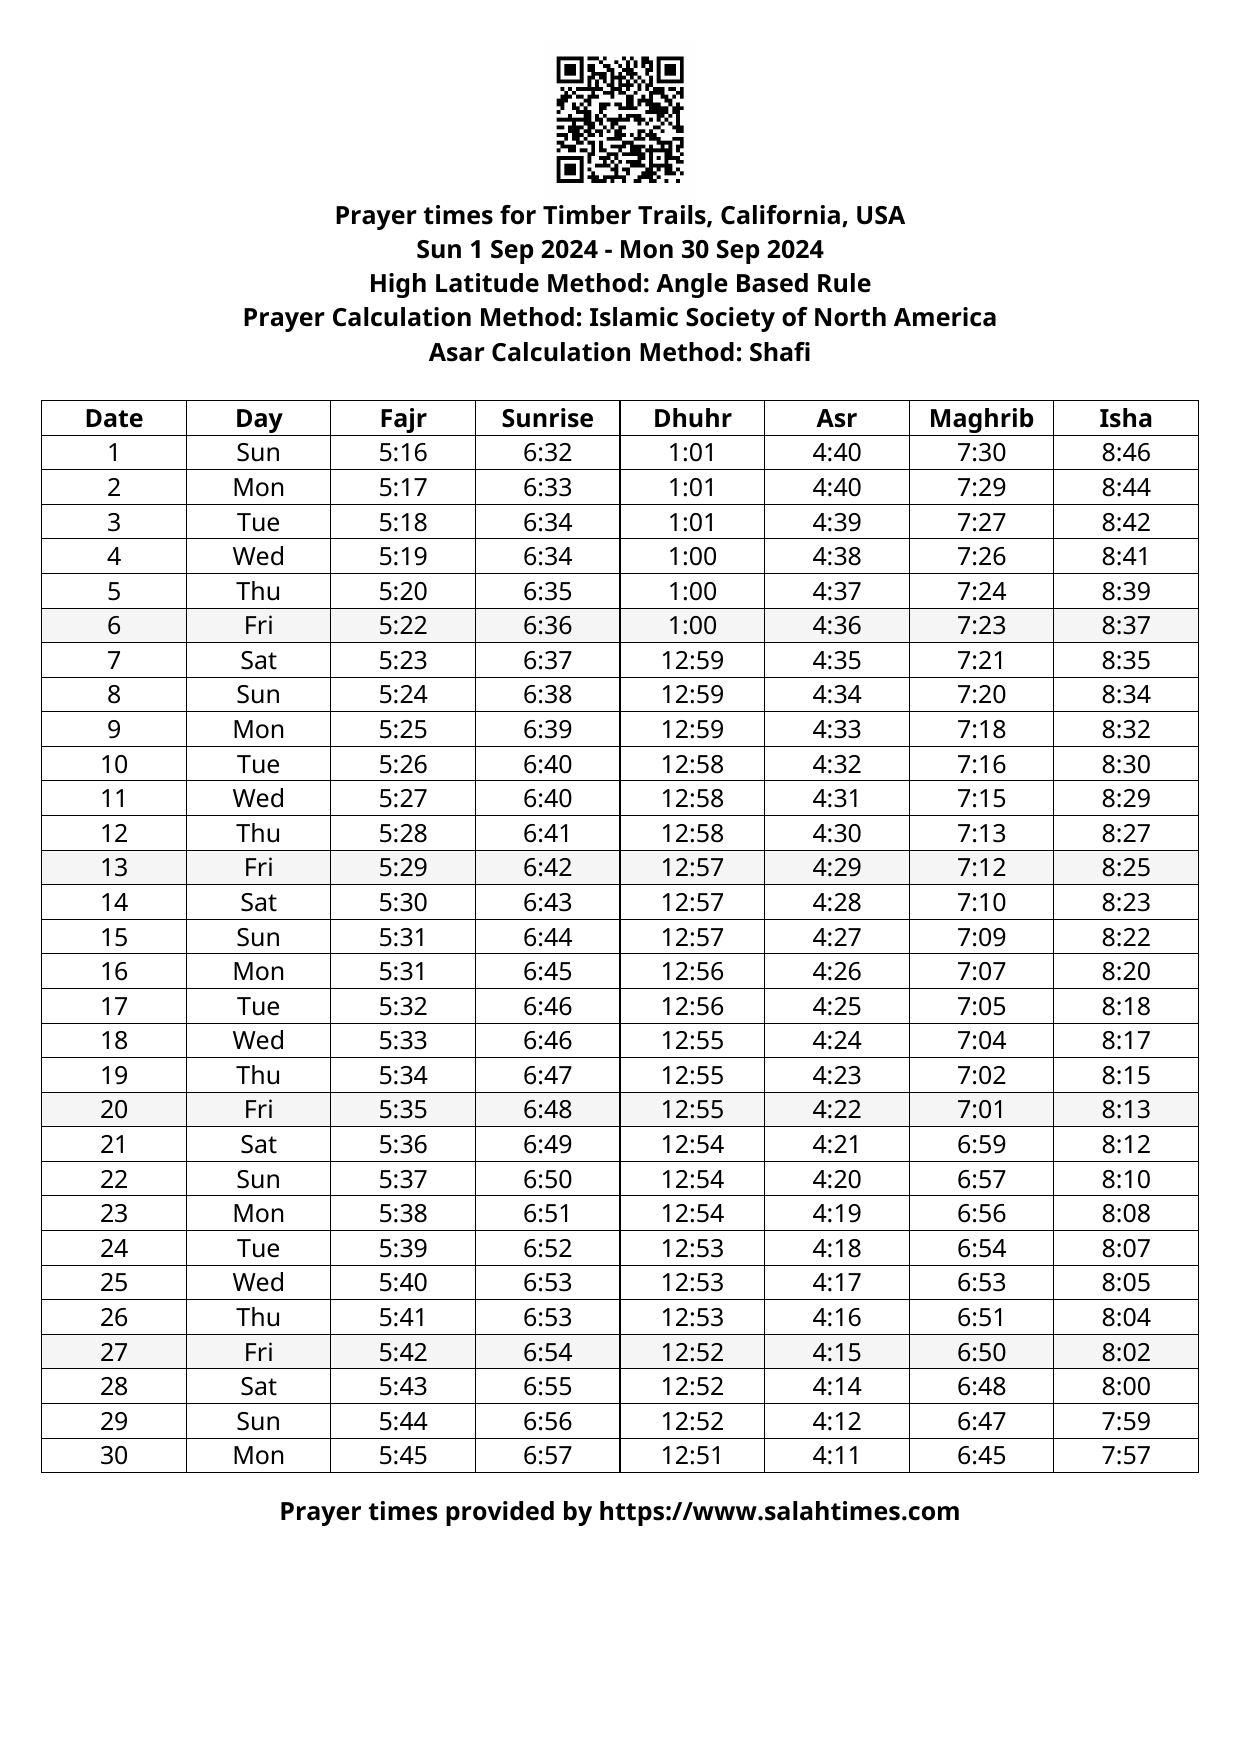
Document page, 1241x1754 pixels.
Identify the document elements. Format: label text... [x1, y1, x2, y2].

table_cell Sat [187, 643, 330, 677]
table_cell 12:52 [621, 1335, 764, 1368]
table_cell 6:44 [476, 920, 619, 953]
table_cell 5:22 [331, 609, 475, 642]
table_cell Mon [187, 1196, 330, 1230]
table_cell 6:59 [910, 1127, 1053, 1161]
table_cell Sun [187, 436, 330, 469]
table_cell 4:25 [765, 989, 909, 1022]
table_cell Sat [187, 885, 330, 919]
table_cell 20 [42, 1093, 186, 1126]
table_cell 4:40 [765, 436, 909, 469]
table_cell 6:47 [910, 1404, 1053, 1437]
table_cell 6:33 [476, 470, 619, 504]
table_cell 4:28 [765, 885, 909, 919]
table_cell 6:46 [476, 989, 619, 1022]
table_cell 8:10 [1054, 1162, 1198, 1195]
text Prayer times provided by https://www.salahtimes.com [42, 1494, 1198, 1528]
table_cell 7:23 [910, 609, 1053, 642]
table_cell 6:41 [476, 816, 619, 849]
table_cell 5:17 [331, 470, 475, 504]
table_cell 6:48 [476, 1093, 619, 1126]
text Prayer times for Timber Trails, California, USA [42, 198, 1198, 232]
table_cell 12:55 [621, 1024, 764, 1057]
table_cell 7:15 [910, 781, 1053, 815]
table_cell 9 [42, 712, 186, 746]
table_cell 5:35 [331, 1093, 475, 1126]
table_cell 8:02 [1054, 1335, 1198, 1368]
table_cell 1 [42, 436, 186, 469]
table_cell 4:21 [765, 1127, 909, 1161]
table_cell 6:46 [476, 1024, 619, 1057]
table_cell 6:54 [476, 1335, 619, 1368]
table_cell 12:58 [621, 816, 764, 849]
table_header Maghrib [910, 401, 1053, 434]
table_cell 8:32 [1054, 712, 1198, 746]
table_cell 5:28 [331, 816, 475, 849]
table_cell 4:22 [765, 1093, 909, 1126]
table_cell 13 [42, 851, 186, 884]
table_cell 7:27 [910, 505, 1053, 538]
table_cell 23 [42, 1196, 186, 1230]
table_cell 7:59 [1054, 1404, 1198, 1437]
table_header Sunrise [476, 401, 619, 434]
table_cell 17 [42, 989, 186, 1022]
table_cell 5:42 [331, 1335, 475, 1368]
table_cell 8:29 [1054, 781, 1198, 815]
table_cell 5:44 [331, 1404, 475, 1437]
table_cell 7:21 [910, 643, 1053, 677]
table_cell 6:38 [476, 678, 619, 711]
table_cell Sun [187, 1404, 330, 1437]
table_cell 4:32 [765, 747, 909, 780]
table_cell 5:27 [331, 781, 475, 815]
table_cell 12 [42, 816, 186, 849]
table_cell 4:19 [765, 1196, 909, 1230]
table_cell 12:59 [621, 678, 764, 711]
table_cell 12:54 [621, 1196, 764, 1230]
table_header Asr [765, 401, 909, 434]
table_cell 5:18 [331, 505, 475, 538]
table_cell 1:01 [621, 505, 764, 538]
table_cell 7:16 [910, 747, 1053, 780]
table_cell Tue [187, 989, 330, 1022]
table_cell 6:51 [910, 1300, 1053, 1334]
table_cell 6:32 [476, 436, 619, 469]
table_cell 4:34 [765, 678, 909, 711]
table_cell 5:45 [331, 1439, 475, 1472]
table_cell 12:58 [621, 781, 764, 815]
table_cell 6:45 [476, 954, 619, 988]
table_cell 15 [42, 920, 186, 953]
table_cell 8:17 [1054, 1024, 1198, 1057]
table_cell 7:30 [910, 436, 1053, 469]
table_cell 5:29 [331, 851, 475, 884]
table_cell 14 [42, 885, 186, 919]
table_cell 12:57 [621, 851, 764, 884]
table_cell 8:05 [1054, 1266, 1198, 1299]
table_cell 12:56 [621, 989, 764, 1022]
table_cell Mon [187, 470, 330, 504]
table_cell 8:13 [1054, 1093, 1198, 1126]
table_cell 1:01 [621, 470, 764, 504]
table_cell 5:32 [331, 989, 475, 1022]
table_cell 5:26 [331, 747, 475, 780]
table_cell 6:56 [910, 1196, 1053, 1230]
table_cell 7:18 [910, 712, 1053, 746]
table_cell 6:49 [476, 1127, 619, 1161]
table_cell 7:10 [910, 885, 1053, 919]
table_cell 12:52 [621, 1404, 764, 1437]
table_cell 16 [42, 954, 186, 988]
table_header Day [187, 401, 330, 434]
table_cell Wed [187, 539, 330, 573]
table_cell 6:50 [910, 1335, 1053, 1368]
text Asar Calculation Method: Shafi [42, 334, 1198, 368]
table_cell 6:43 [476, 885, 619, 919]
table_cell 6:36 [476, 609, 619, 642]
table_cell Fri [187, 609, 330, 642]
table_cell 6:34 [476, 505, 619, 538]
table_cell 4:20 [765, 1162, 909, 1195]
table_cell 7:24 [910, 574, 1053, 607]
table_cell 10 [42, 747, 186, 780]
table_cell 6:45 [910, 1439, 1053, 1472]
table_cell 4:12 [765, 1404, 909, 1437]
table_cell 4:38 [765, 539, 909, 573]
table_cell Tue [187, 1231, 330, 1264]
table_cell 4:33 [765, 712, 909, 746]
table_cell 12:54 [621, 1127, 764, 1161]
table_cell 6:35 [476, 574, 619, 607]
table_cell 5:36 [331, 1127, 475, 1161]
picture [542, 41, 699, 198]
table_cell 5:40 [331, 1266, 475, 1299]
table_cell 6:42 [476, 851, 619, 884]
table_cell 12:55 [621, 1058, 764, 1092]
table_cell 8:20 [1054, 954, 1198, 988]
table_cell 7:13 [910, 816, 1053, 849]
table_cell 4:26 [765, 954, 909, 988]
table_cell 1:00 [621, 574, 764, 607]
table_cell 8:34 [1054, 678, 1198, 711]
table_cell 5:19 [331, 539, 475, 573]
table_cell 7:12 [910, 851, 1053, 884]
table_cell 7:20 [910, 678, 1053, 711]
table_cell Sat [187, 1369, 330, 1403]
table_cell 12:53 [621, 1266, 764, 1299]
table_cell 5:25 [331, 712, 475, 746]
table_cell 28 [42, 1369, 186, 1403]
table_cell 6:57 [910, 1162, 1053, 1195]
table_cell 8:37 [1054, 609, 1198, 642]
table_cell 6:37 [476, 643, 619, 677]
table_cell 8 [42, 678, 186, 711]
table_cell 6:48 [910, 1369, 1053, 1403]
table_cell 4:18 [765, 1231, 909, 1264]
table_cell 4:31 [765, 781, 909, 815]
table_cell 8:44 [1054, 470, 1198, 504]
text Prayer Calculation Method: Islamic Society of North America [42, 300, 1198, 334]
table_cell 5:31 [331, 920, 475, 953]
table_cell 26 [42, 1300, 186, 1334]
table_cell 8:35 [1054, 643, 1198, 677]
table_cell Thu [187, 816, 330, 849]
table_cell 8:39 [1054, 574, 1198, 607]
table_cell Mon [187, 1439, 330, 1472]
table_cell 8:25 [1054, 851, 1198, 884]
table_cell Thu [187, 574, 330, 607]
table_cell 4:29 [765, 851, 909, 884]
table_cell 1:00 [621, 609, 764, 642]
table_cell 8:41 [1054, 539, 1198, 573]
table_cell 7 [42, 643, 186, 677]
table_cell 7:26 [910, 539, 1053, 573]
table_cell 5:20 [331, 574, 475, 607]
table_cell 5:23 [331, 643, 475, 677]
table_cell 29 [42, 1404, 186, 1437]
table_cell 5:30 [331, 885, 475, 919]
table_cell 12:53 [621, 1300, 764, 1334]
table_cell 30 [42, 1439, 186, 1472]
table_cell Sun [187, 1162, 330, 1195]
table_cell 4:35 [765, 643, 909, 677]
table_cell 6:50 [476, 1162, 619, 1195]
table_cell Tue [187, 505, 330, 538]
table_cell 11 [42, 781, 186, 815]
table_cell 6:54 [910, 1231, 1053, 1264]
table_cell 8:07 [1054, 1231, 1198, 1264]
table_cell 6:52 [476, 1231, 619, 1264]
table_cell 5:24 [331, 678, 475, 711]
table_cell Thu [187, 1300, 330, 1334]
table_cell 12:59 [621, 643, 764, 677]
table_cell 5:33 [331, 1024, 475, 1057]
table_cell Sun [187, 920, 330, 953]
table_cell 12:57 [621, 920, 764, 953]
table_cell 12:52 [621, 1369, 764, 1403]
table_cell 8:12 [1054, 1127, 1198, 1161]
table_cell 8:23 [1054, 885, 1198, 919]
table_cell 8:18 [1054, 989, 1198, 1022]
table_cell 1:00 [621, 539, 764, 573]
table_cell 8:42 [1054, 505, 1198, 538]
table_cell 1:01 [621, 436, 764, 469]
table_cell 5:37 [331, 1162, 475, 1195]
table_cell Sat [187, 1127, 330, 1161]
table_cell 12:58 [621, 747, 764, 780]
text Sun 1 Sep 2024 - Mon 30 Sep 2024 [42, 232, 1198, 266]
table_cell 4:15 [765, 1335, 909, 1368]
table_cell 6:40 [476, 747, 619, 780]
table_cell 5:43 [331, 1369, 475, 1403]
table_cell 5:39 [331, 1231, 475, 1264]
table_cell 5:41 [331, 1300, 475, 1334]
table_cell 2 [42, 470, 186, 504]
table_cell 7:05 [910, 989, 1053, 1022]
text High Latitude Method: Angle Based Rule [42, 266, 1198, 300]
table_cell Mon [187, 954, 330, 988]
table_cell 4:27 [765, 920, 909, 953]
table_cell 8:27 [1054, 816, 1198, 849]
table_cell 8:04 [1054, 1300, 1198, 1334]
table_cell 6:40 [476, 781, 619, 815]
table_cell 4:11 [765, 1439, 909, 1472]
table_cell 4:17 [765, 1266, 909, 1299]
table_cell 4:40 [765, 470, 909, 504]
table_cell 4:24 [765, 1024, 909, 1057]
table_cell 12:51 [621, 1439, 764, 1472]
table_cell 6:55 [476, 1369, 619, 1403]
table_cell 4:30 [765, 816, 909, 849]
table_cell 8:30 [1054, 747, 1198, 780]
table_cell 7:57 [1054, 1439, 1198, 1472]
table_cell 4:39 [765, 505, 909, 538]
table_cell 8:22 [1054, 920, 1198, 953]
table_cell 6:47 [476, 1058, 619, 1092]
table_cell 8:00 [1054, 1369, 1198, 1403]
table_cell 22 [42, 1162, 186, 1195]
table_cell 3 [42, 505, 186, 538]
table_cell 24 [42, 1231, 186, 1264]
table_cell 7:04 [910, 1024, 1053, 1057]
table_cell 12:57 [621, 885, 764, 919]
table_cell 12:53 [621, 1231, 764, 1264]
table_cell Thu [187, 1058, 330, 1092]
table_cell Fri [187, 1093, 330, 1126]
table_cell 7:07 [910, 954, 1053, 988]
table_cell Fri [187, 851, 330, 884]
table_cell 5:31 [331, 954, 475, 988]
table_cell 4:14 [765, 1369, 909, 1403]
table_cell 8:15 [1054, 1058, 1198, 1092]
table_cell 6:51 [476, 1196, 619, 1230]
table_cell 7:02 [910, 1058, 1053, 1092]
table_cell 19 [42, 1058, 186, 1092]
table_cell 7:29 [910, 470, 1053, 504]
table_cell 6:53 [476, 1300, 619, 1334]
table_cell 25 [42, 1266, 186, 1299]
table_cell 7:09 [910, 920, 1053, 953]
table_cell 18 [42, 1024, 186, 1057]
table_cell Fri [187, 1335, 330, 1368]
table_cell 6 [42, 609, 186, 642]
table_cell Wed [187, 781, 330, 815]
table_cell 12:56 [621, 954, 764, 988]
table_cell 12:54 [621, 1162, 764, 1195]
table_cell 12:55 [621, 1093, 764, 1126]
table_cell Wed [187, 1266, 330, 1299]
table_cell Mon [187, 712, 330, 746]
table_header Fajr [331, 401, 475, 434]
table_cell 4:16 [765, 1300, 909, 1334]
table_cell 8:08 [1054, 1196, 1198, 1230]
table_cell 7:01 [910, 1093, 1053, 1126]
table_cell Tue [187, 747, 330, 780]
table_cell 5 [42, 574, 186, 607]
table_cell Wed [187, 1024, 330, 1057]
table_cell 12:59 [621, 712, 764, 746]
table_header Isha [1054, 401, 1198, 434]
table_header Date [42, 401, 186, 434]
table_cell 5:34 [331, 1058, 475, 1092]
table_cell 6:39 [476, 712, 619, 746]
table_cell 21 [42, 1127, 186, 1161]
table_cell 4:37 [765, 574, 909, 607]
table_cell 4 [42, 539, 186, 573]
table_cell 4:23 [765, 1058, 909, 1092]
table_cell 6:53 [910, 1266, 1053, 1299]
table_cell 6:34 [476, 539, 619, 573]
table_cell 8:46 [1054, 436, 1198, 469]
table_cell 6:56 [476, 1404, 619, 1437]
table_cell Sun [187, 678, 330, 711]
table_header Dhuhr [621, 401, 764, 434]
table_cell 6:57 [476, 1439, 619, 1472]
table_cell 5:16 [331, 436, 475, 469]
table_cell 4:36 [765, 609, 909, 642]
table_cell 6:53 [476, 1266, 619, 1299]
table_cell 5:38 [331, 1196, 475, 1230]
table_cell 27 [42, 1335, 186, 1368]
